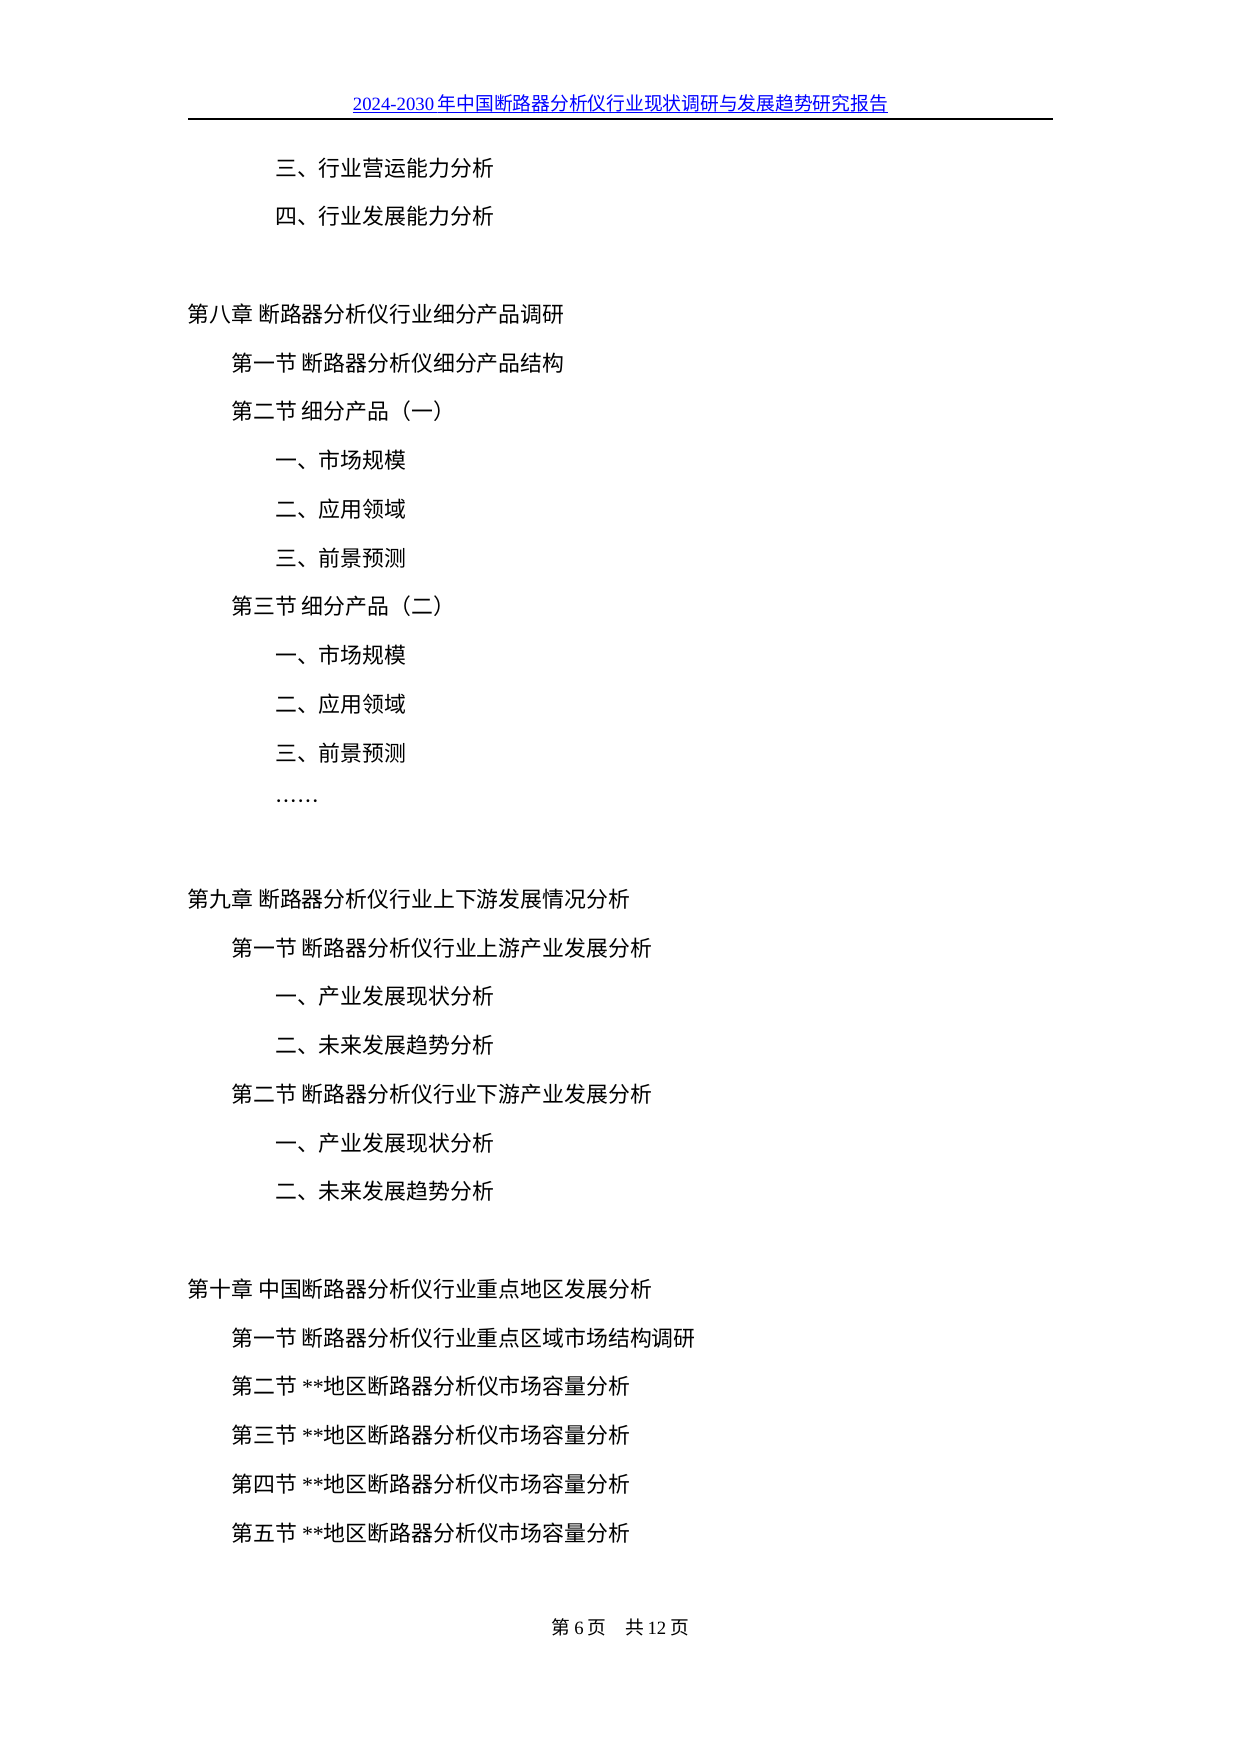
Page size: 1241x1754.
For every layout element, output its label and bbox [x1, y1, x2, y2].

text [187, 150, 1053, 1548]
